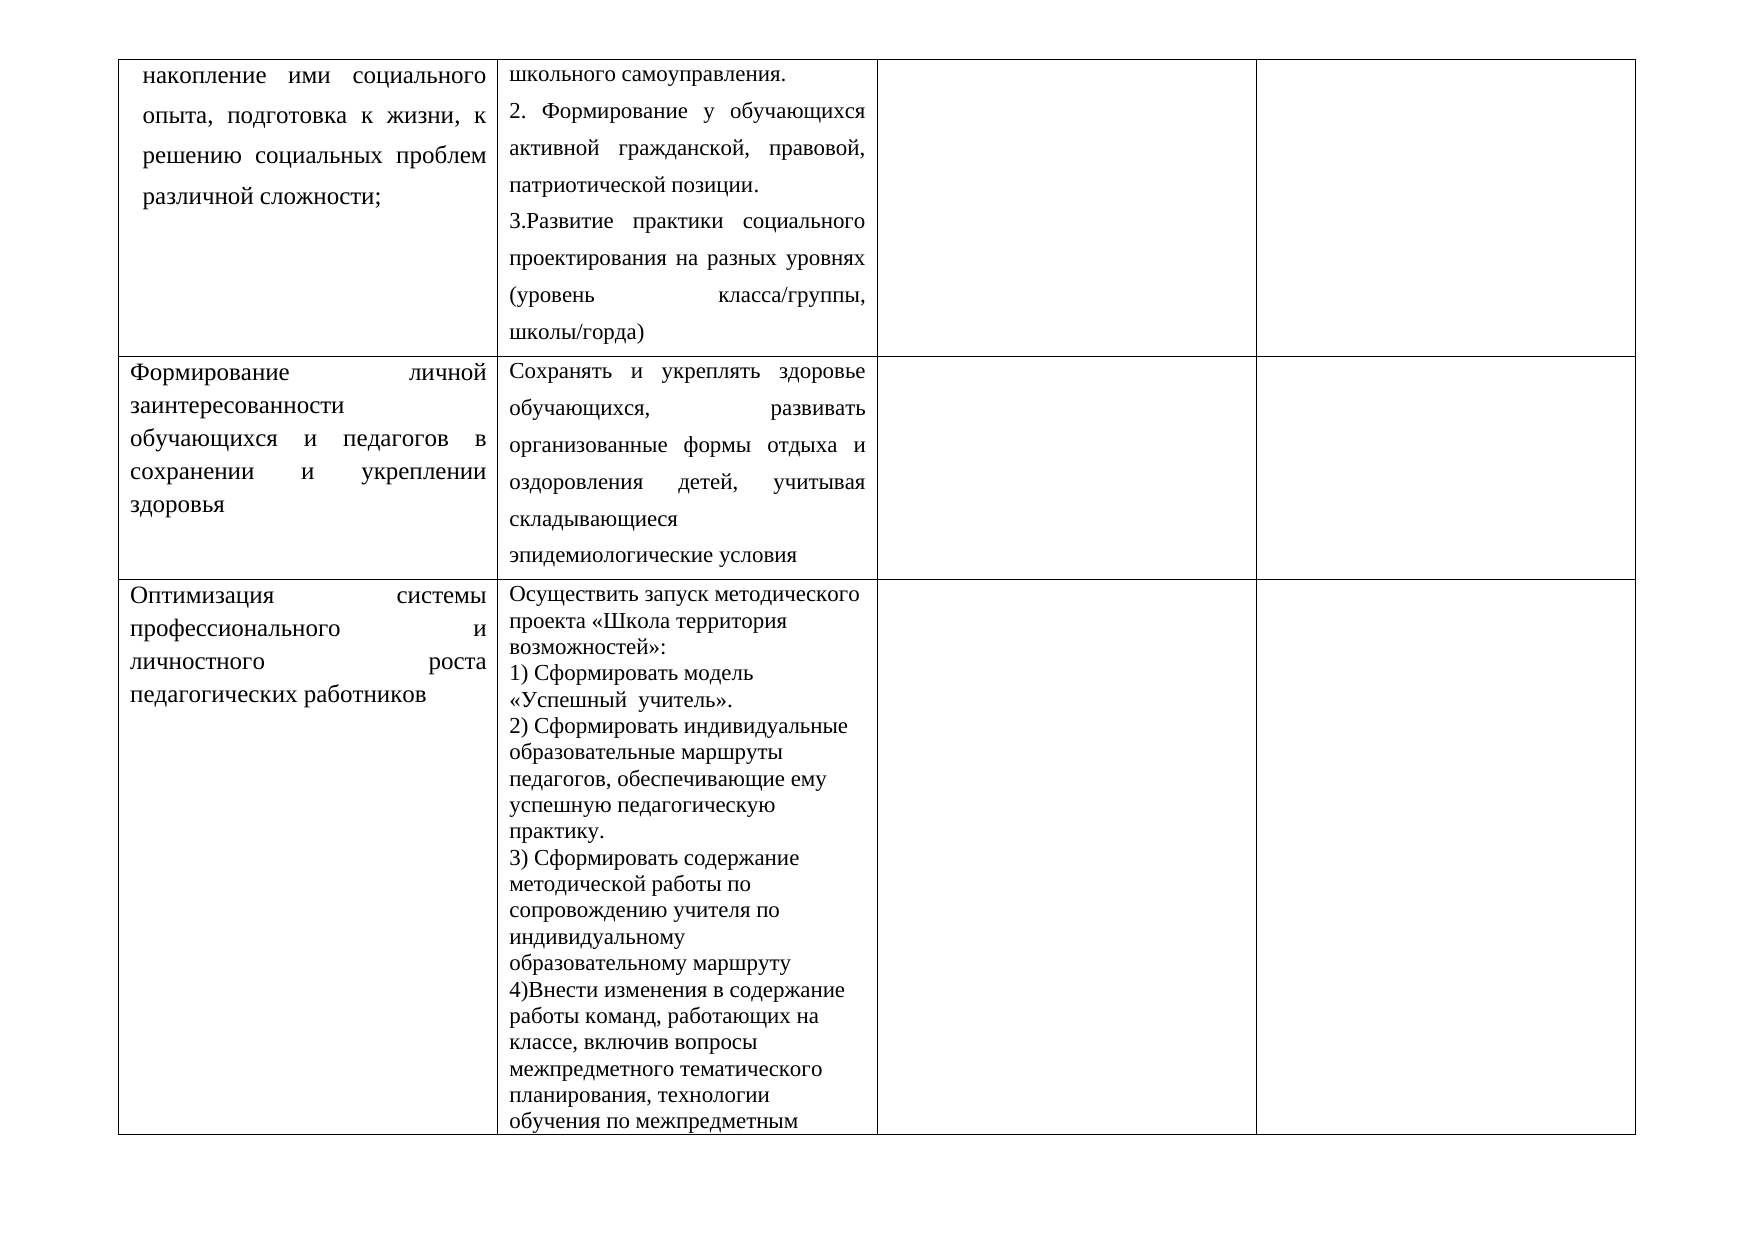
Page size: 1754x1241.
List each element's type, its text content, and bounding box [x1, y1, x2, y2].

table_cell [878, 357, 1256, 579]
table_cell [878, 60, 1256, 356]
table_cell [1257, 580, 1635, 1134]
table_cell Сохранять и укреплять здоровье обучающихся, развивать организованные формы отдыха и оздоровления детей, учитывая складывающиеся эпидемиологические условия [498, 357, 877, 579]
table_cell [878, 580, 1256, 1134]
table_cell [119, 60, 497, 356]
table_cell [119, 580, 497, 1134]
table_cell Формирование личной заинтересованности обучающихся и педагогов в сохранении и укреплении здоровья [119, 357, 497, 579]
table_cell [1257, 60, 1635, 356]
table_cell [498, 580, 877, 1134]
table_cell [498, 60, 877, 356]
table_cell [1257, 357, 1635, 579]
